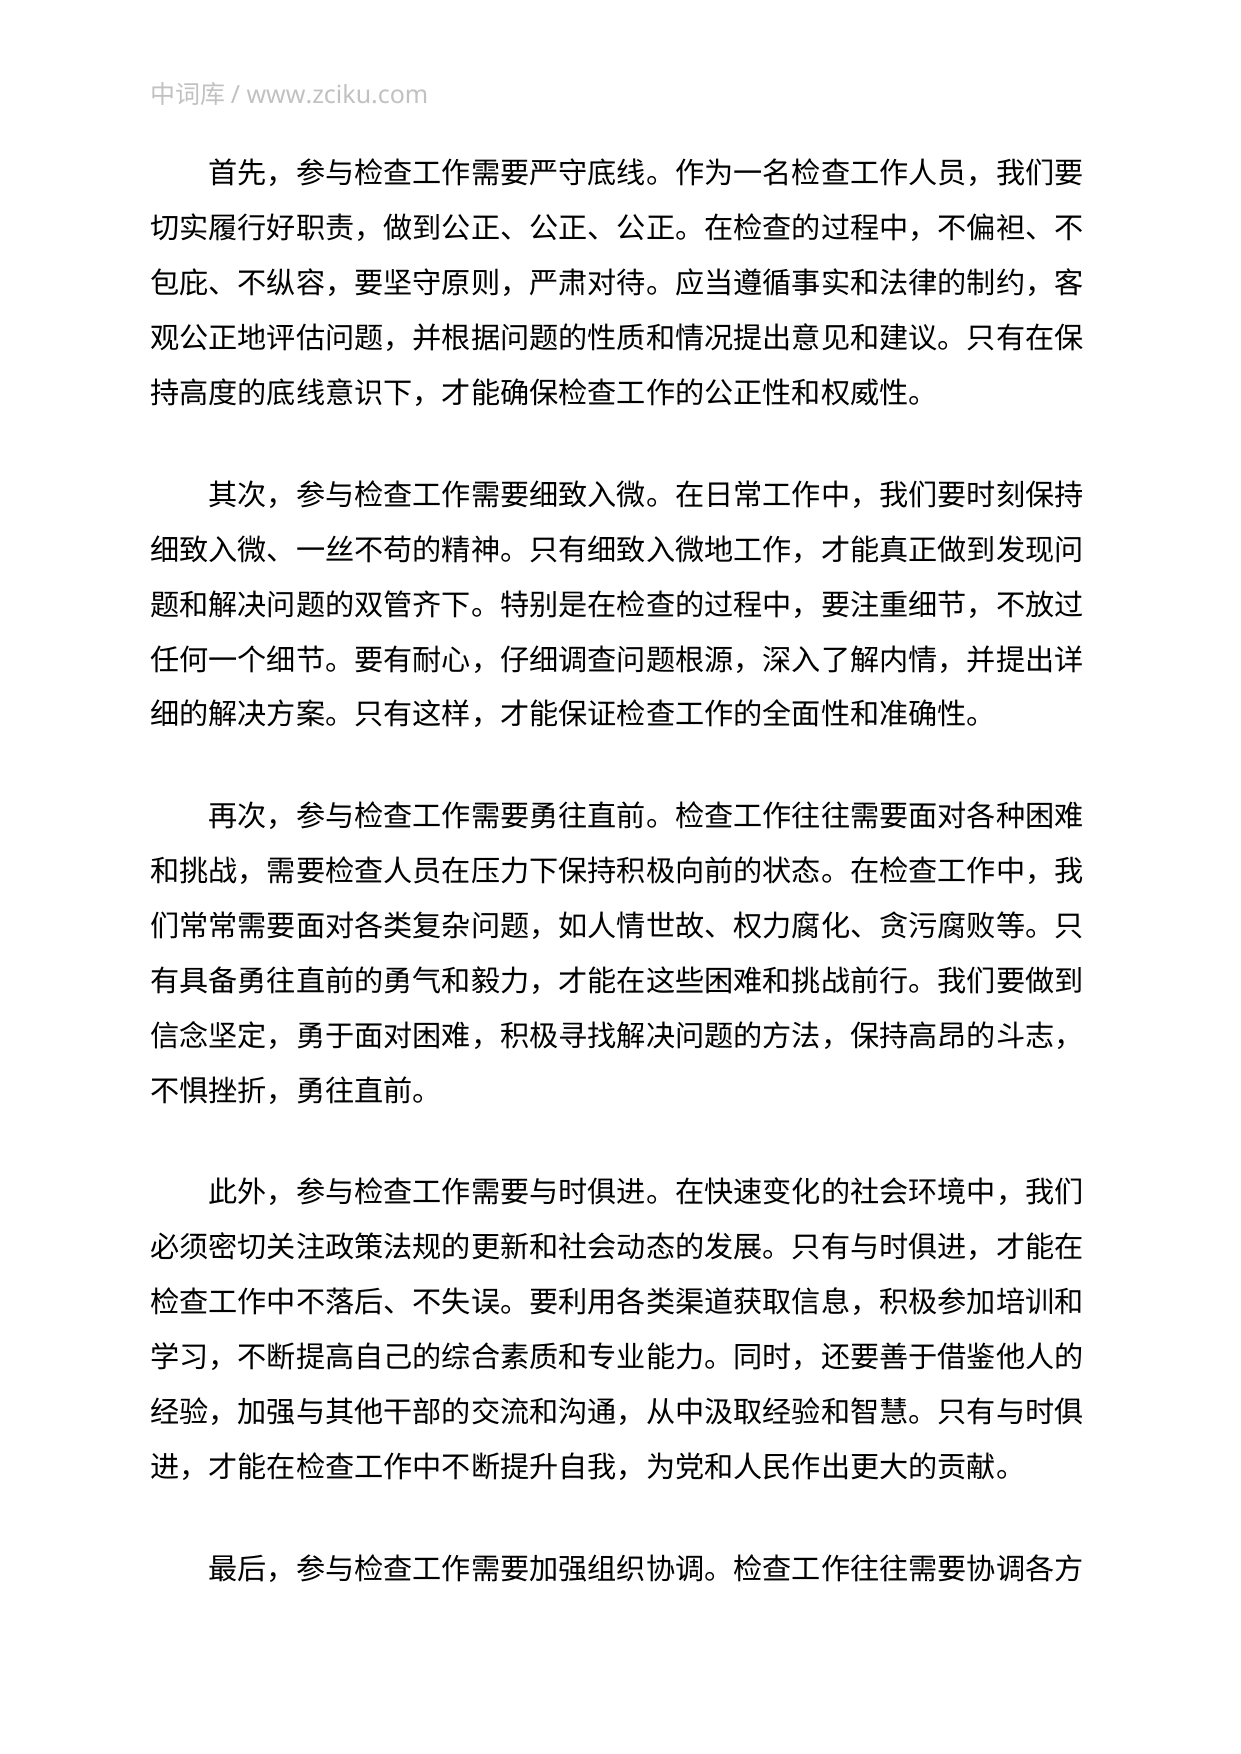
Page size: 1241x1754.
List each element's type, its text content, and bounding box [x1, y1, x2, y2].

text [150, 1545, 1090, 1587]
text 首先，参与检查工作需要严守底线。作为一名检查工作人员，我们要切实履行好职责，做到公正、公正、公正。在检查的过程中，不偏袒、不包庇、不纵容，要坚守原则，严肃对待。应当遵循事实和法律的制约，客观公正地评估问题，并根据问题的性质和情况提出意见和建议。只有在保持高度的底线意识下，才能确保检查工作的公正性和权威性。 [150, 150, 1090, 412]
text 此外，参与检查工作需要与时俱进。在快速变化的社会环境中，我们必须密切关注政策法规的更新和社会动态的发展。只有与时俱进，才能在检查工作中不落后、不失误。要利用各类渠道获取信息，积极参加培训和学习，不断提高自己的综合素质和专业能力。同时，还要善于借鉴他人的经验，加强与其他干部的交流和沟通，从中汲取经验和智慧。只有与时俱进，才能在检查工作中不断提升自我，为党和人民作出更大的贡献。 [150, 1169, 1090, 1486]
text 再次，参与检查工作需要勇往直前。检查工作往往需要面对各种困难和挑战，需要检查人员在压力下保持积极向前的状态。在检查工作中，我们常常需要面对各类复杂问题，如人情世故、权力腐化、贪污腐败等。只有具备勇往直前的勇气和毅力，才能在这些困难和挑战前行。我们要做到信念坚定，勇于面对困难，积极寻找解决问题的方法，保持高昂的斗志，不惧挫折，勇往直前。 [150, 793, 1090, 1109]
text 其次，参与检查工作需要细致入微。在日常工作中，我们要时刻保持细致入微、一丝不苟的精神。只有细致入微地工作，才能真正做到发现问题和解决问题的双管齐下。特别是在检查的过程中，要注重细节，不放过任何一个细节。要有耐心，仔细调查问题根源，深入了解内情，并提出详细的解决方案。只有这样，才能保证检查工作的全面性和准确性。 [150, 471, 1090, 733]
